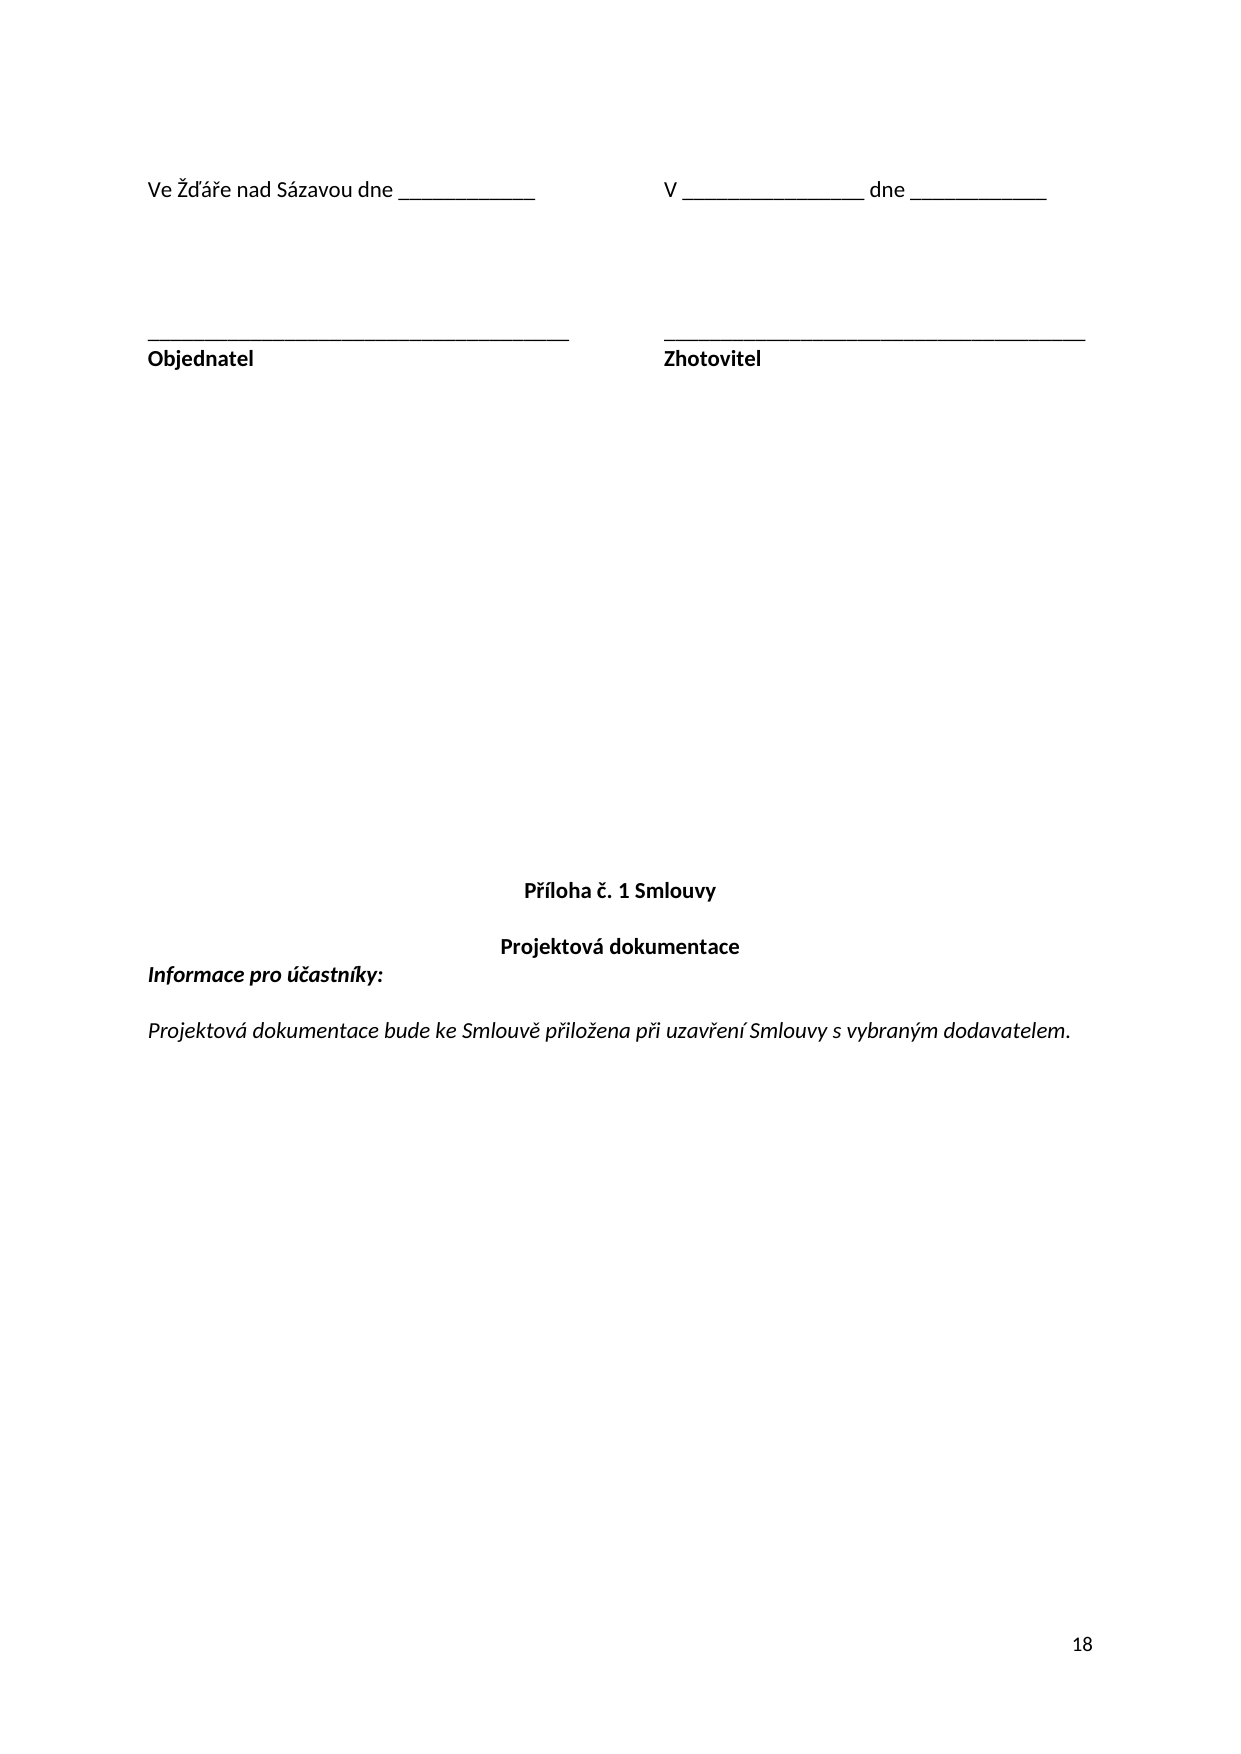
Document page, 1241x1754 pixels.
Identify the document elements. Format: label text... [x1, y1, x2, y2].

text Informace pro účastníky: [148, 960, 1093, 988]
text Ve Žďáře nad Sázavou dne ____________ V ________________ dne ____________ [148, 176, 1093, 204]
text Objednatel Zhotovitel [148, 344, 1093, 372]
text Projektová dokumentace [148, 932, 1093, 960]
text Příloha č. 1 Smlouvy [148, 876, 1093, 904]
text _____________________________________ _____________________________________ [148, 316, 1093, 344]
text Projektová dokumentace bude ke Smlouvě přiložena při uzavření Smlouvy s vybraným dodavatelem. [148, 1016, 1093, 1044]
